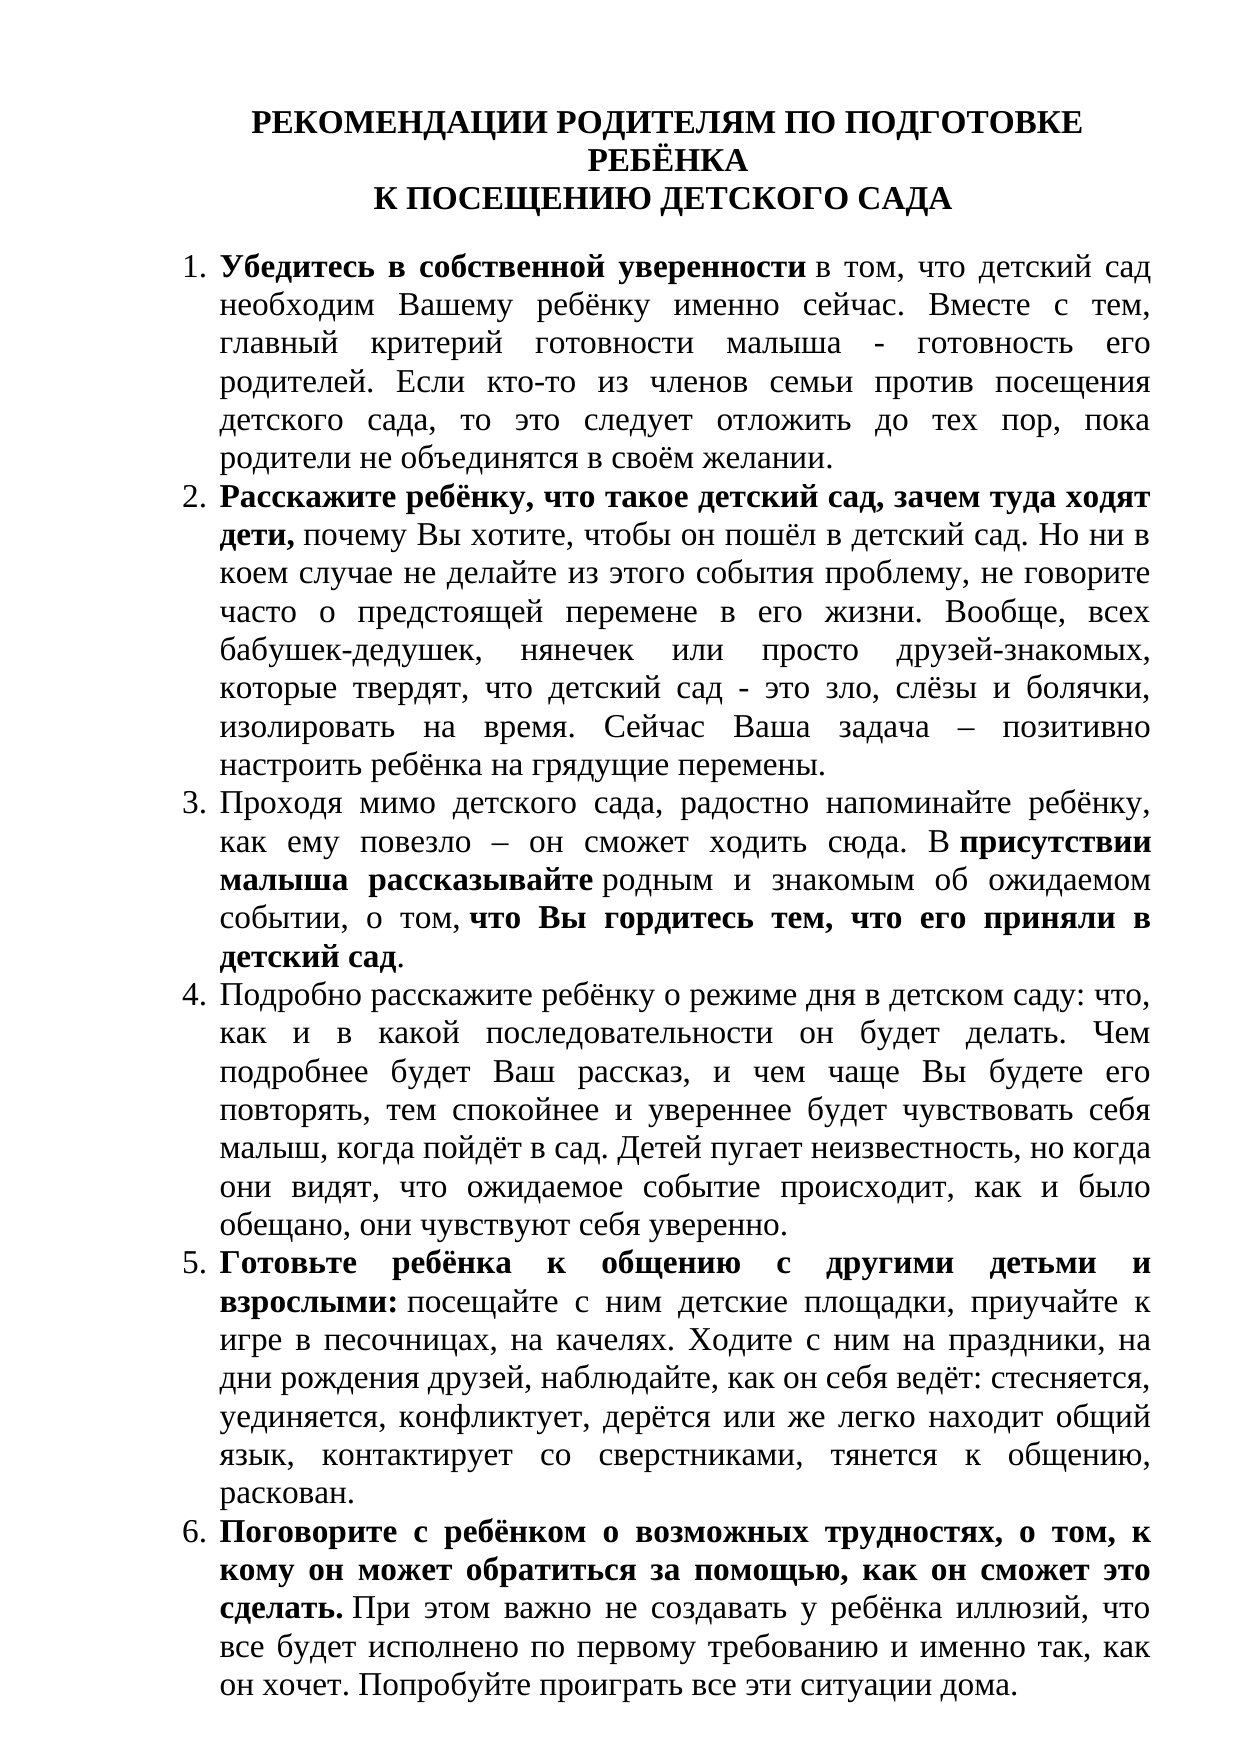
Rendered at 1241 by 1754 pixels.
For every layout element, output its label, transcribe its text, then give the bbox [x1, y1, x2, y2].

list Подробно расскажите ребёнку о режиме дня в детском саду: что, как и в какой последовательности он будет делать. Чем подробнее будет Ваш рассказ, и чем чаще Вы будете его повторять, тем спокойнее и увереннее будет чувствовать себя малыш, когда пойдёт в сад. Детей пугает неизвестность, но когда они видят, что ожидаемое событие происходит, как и было обещано, они чувствуют себя уверенно. [182, 974, 1152, 1243]
text РЕКОМЕНДАЦИИ РОДИТЕЛЯМ ПО ПОДГОТОВКЕ РЕБЁНКА [183, 102, 1151, 178]
list Проходя мимо детского сада, радостно напоминайте ребёнку, как ему повезло – он сможет ходить сюда. В присутствии малыша рассказывайте родным и знакомым об ожидаемом событии, о том, что Вы гордитесь тем, что его приняли в детский сад. [182, 783, 1152, 974]
list Поговорите с ребёнком о возможных трудностях, о том, к кому он может обратиться за помощью, как он сможет это сделать. При этом важно не создавать у ребёнка иллюзий, что все будет исполнено по первому требованию и именно так, как он хочет. Попробуйте проиграть все эти ситуации дома. [182, 1511, 1152, 1703]
list Убедитесь в собственной уверенности в том, что детский сад необходим Вашему ребёнку именно сейчас. Вместе с тем, главный критерий готовности малыша - готовность его родителей. Если кто-то из членов семьи против посещения детского сада, то это следует отложить до тех пор, пока родители не объединятся в своём желании. [182, 246, 1152, 476]
list Готовьте ребёнка к общению с другими детьми и взрослыми: посещайте с ним детские площадки, приучайте к игре в песочницах, на качелях. Ходите с ним на праздники, на дни рождения друзей, наблюдайте, как он себя ведёт: стесняется, уединяется, конфликтует, дерётся или же легко находит общий язык, контактирует со сверстниками, тянется к общению, раскован. [182, 1243, 1152, 1511]
text К ПОСЕЩЕНИЮ ДЕТСКОГО САДА [183, 178, 1151, 217]
list Расскажите ребёнку, что такое детский сад, зачем туда ходят дети, почему Вы хотите, чтобы он пошёл в детский сад. Но ни в коем случае не делайте из этого события проблему, не говорите часто о предстоящей перемене в его жизни. Вообще, всех бабушек-дедушек, нянечек или просто друзей-знакомых, которые твердят, что детский сад - это зло, слёзы и болячки, изолировать на время. Сейчас Ваша задача – позитивно настроить ребёнка на грядущие перемены. [182, 476, 1152, 783]
